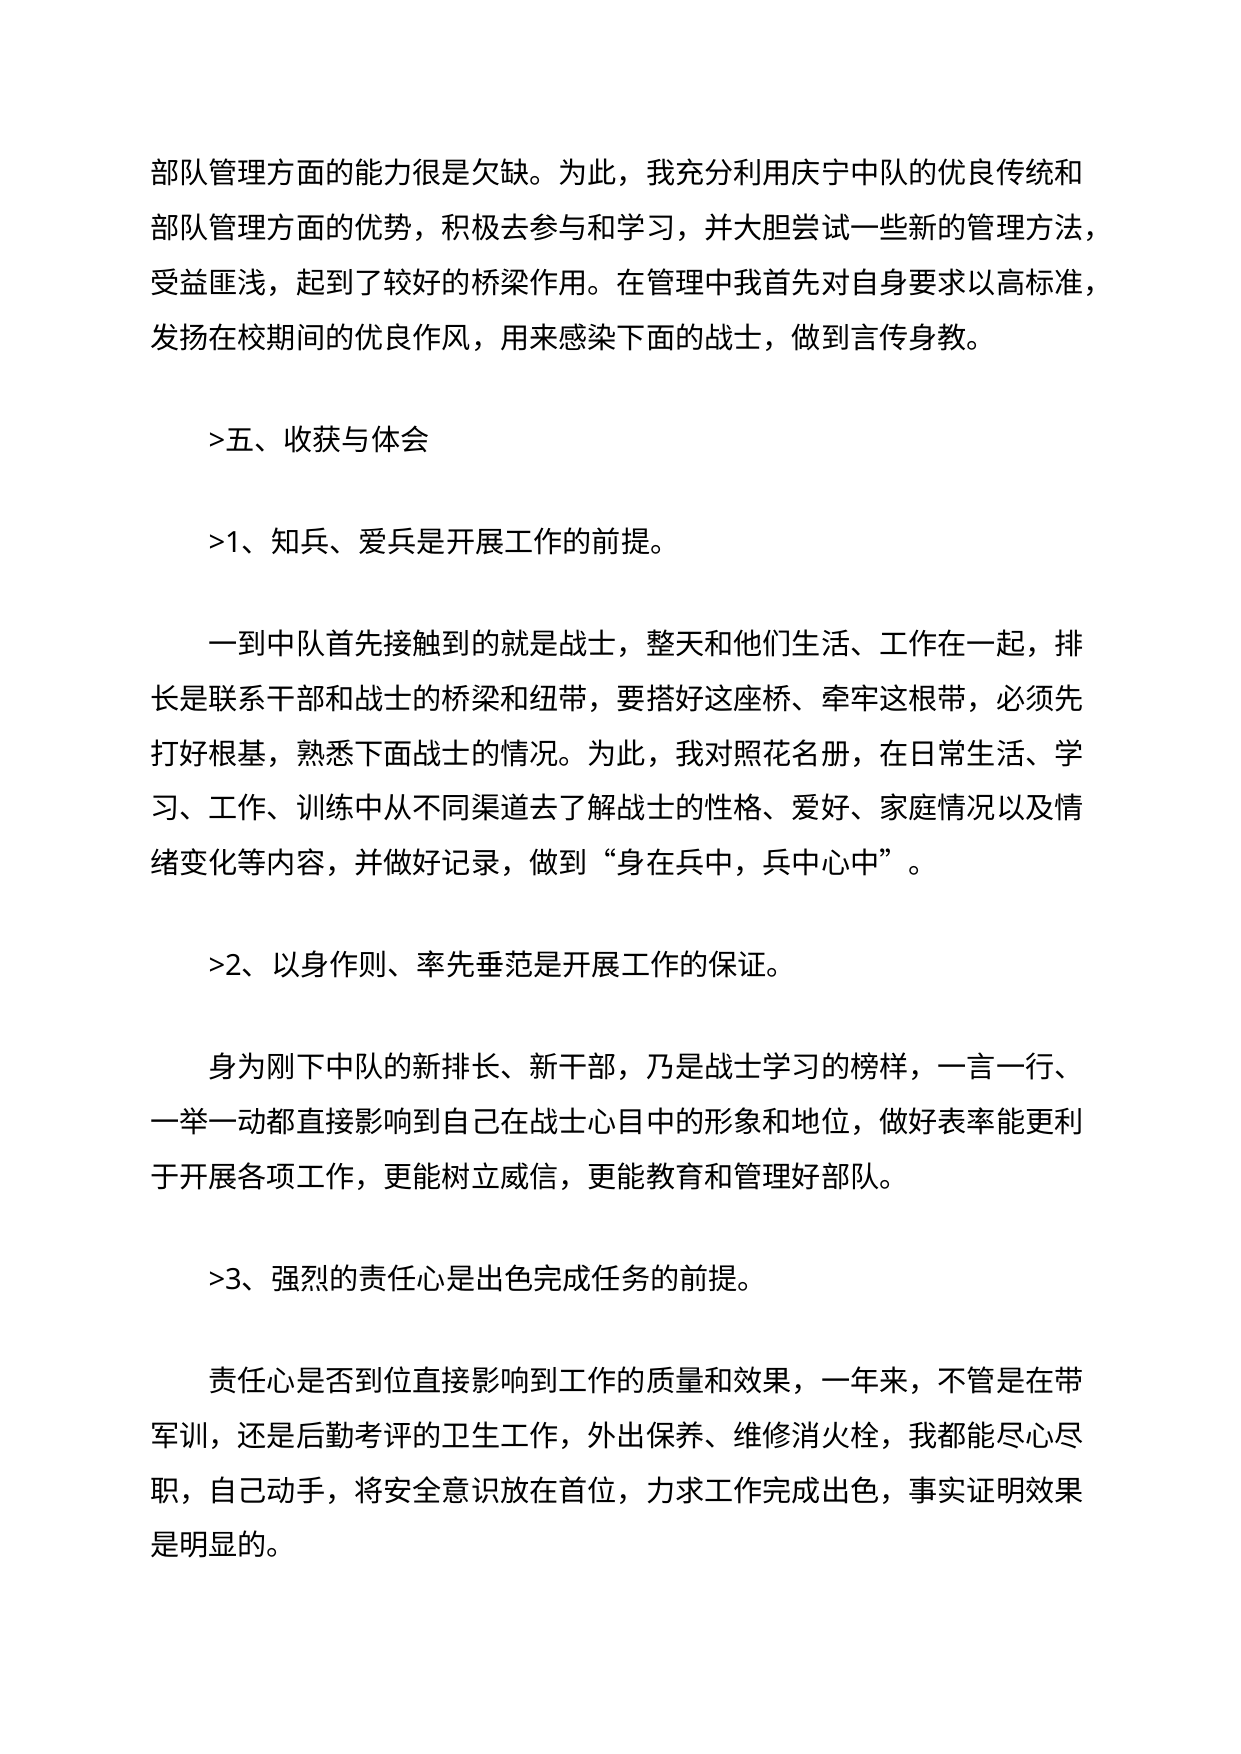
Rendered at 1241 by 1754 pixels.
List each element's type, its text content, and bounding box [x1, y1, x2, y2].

text >1、知兵、爱兵是开展工作的前提。 [150, 518, 1090, 561]
text 责任心是否到位直接影响到工作的质量和效果，一年来，不管是在带军训，还是后勤考评的卫生工作，外出保养、维修消火栓，我都能尽心尽职，自己动手，将安全意识放在首位，力求工作完成出色，事实证明效果是明显的。 [150, 1357, 1090, 1564]
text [150, 150, 1090, 357]
text 身为刚下中队的新排长、新干部，乃是战士学习的榜样，一言一行、一举一动都直接影响到自己在战士心目中的形象和地位，做好表率能更利于开展各项工作，更能树立威信，更能教育和管理好部队。 [150, 1044, 1090, 1196]
text >3、强烈的责任心是出色完成任务的前提。 [150, 1255, 1090, 1298]
text 一到中队首先接触到的就是战士，整天和他们生活、工作在一起，排长是联系干部和战士的桥梁和纽带，要搭好这座桥、牵牢这根带，必须先打好根基，熟悉下面战士的情况。为此，我对照花名册，在日常生活、学习、工作、训练中从不同渠道去了解战士的性格、爱好、家庭情况以及情绪变化等内容，并做好记录，做到“身在兵中，兵中心中”。 [150, 620, 1090, 882]
text >五、收获与体会 [150, 416, 1090, 459]
text >2、以身作则、率先垂范是开展工作的保证。 [150, 942, 1090, 984]
